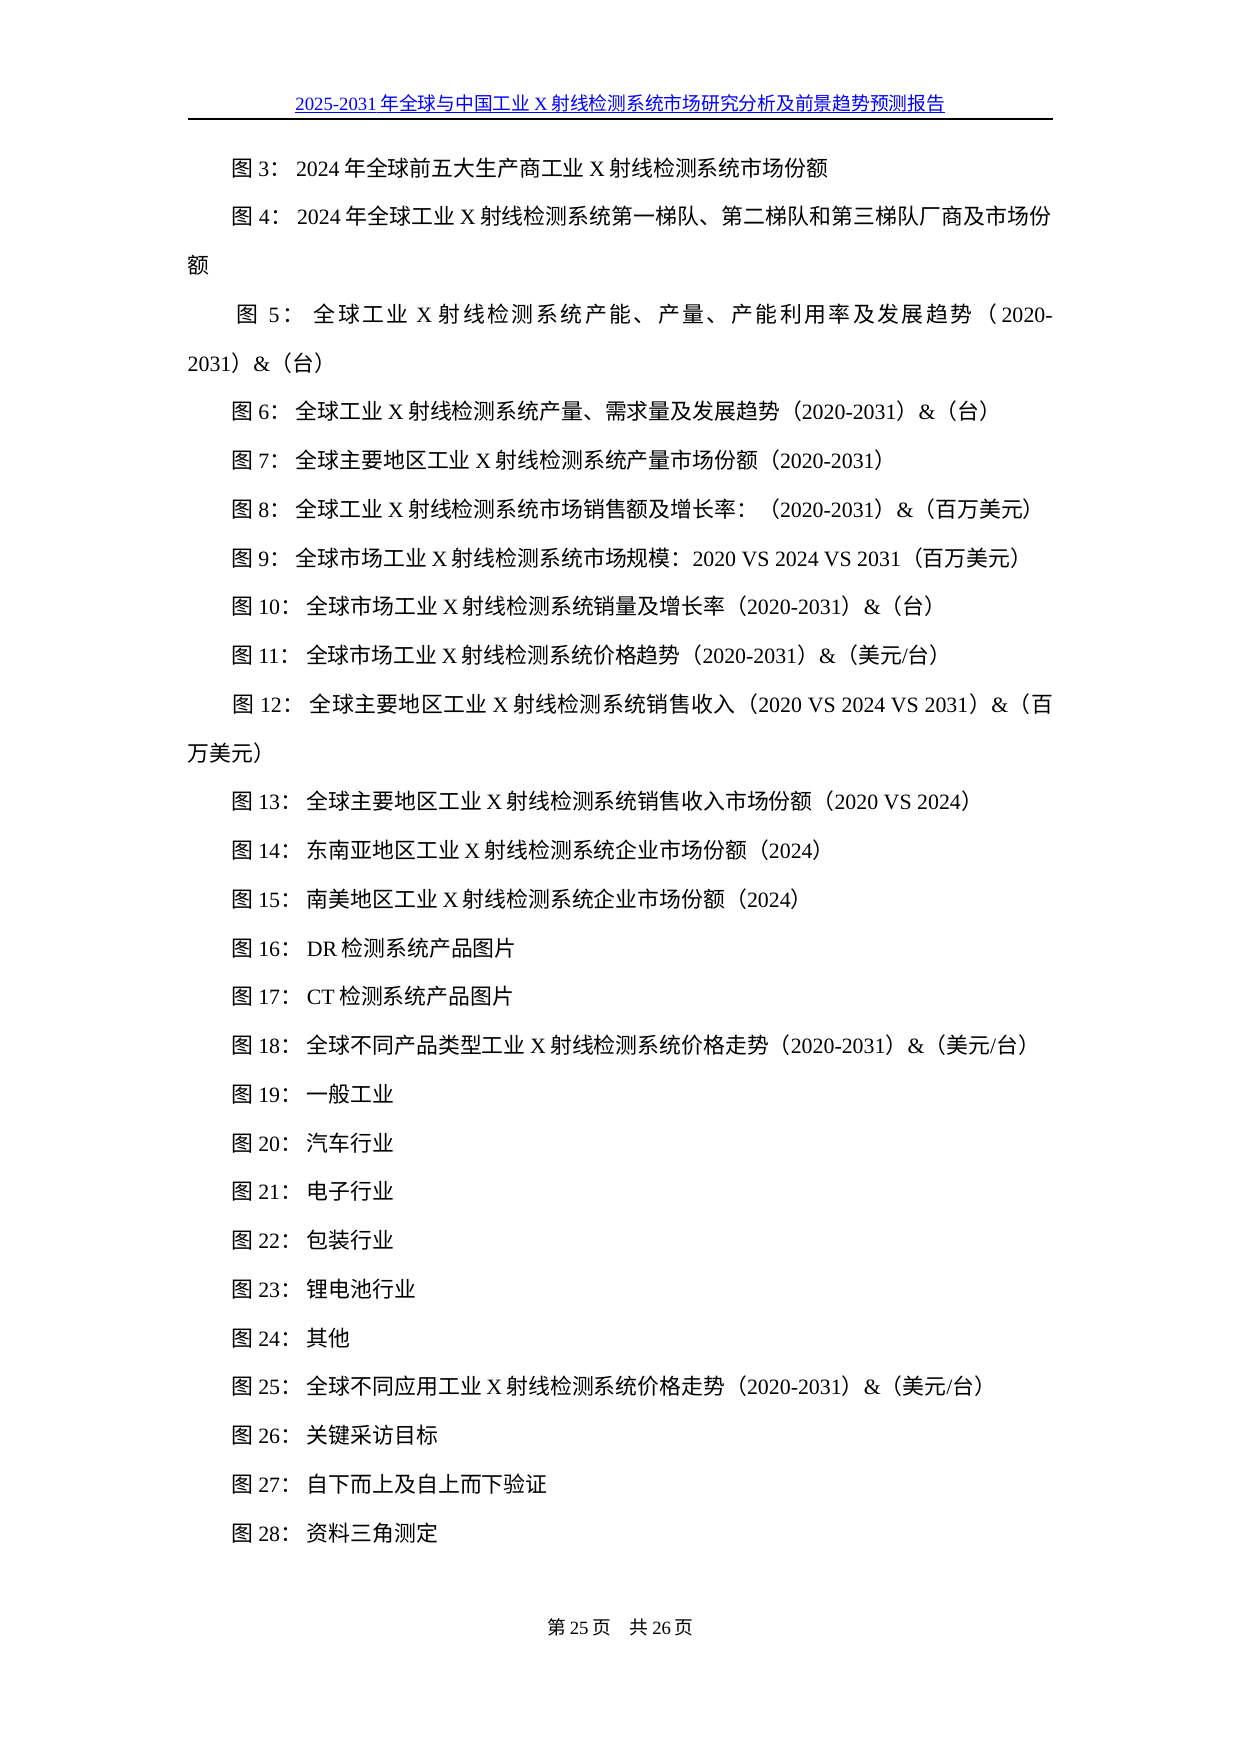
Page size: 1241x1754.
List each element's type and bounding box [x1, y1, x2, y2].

text [187, 150, 1053, 1548]
